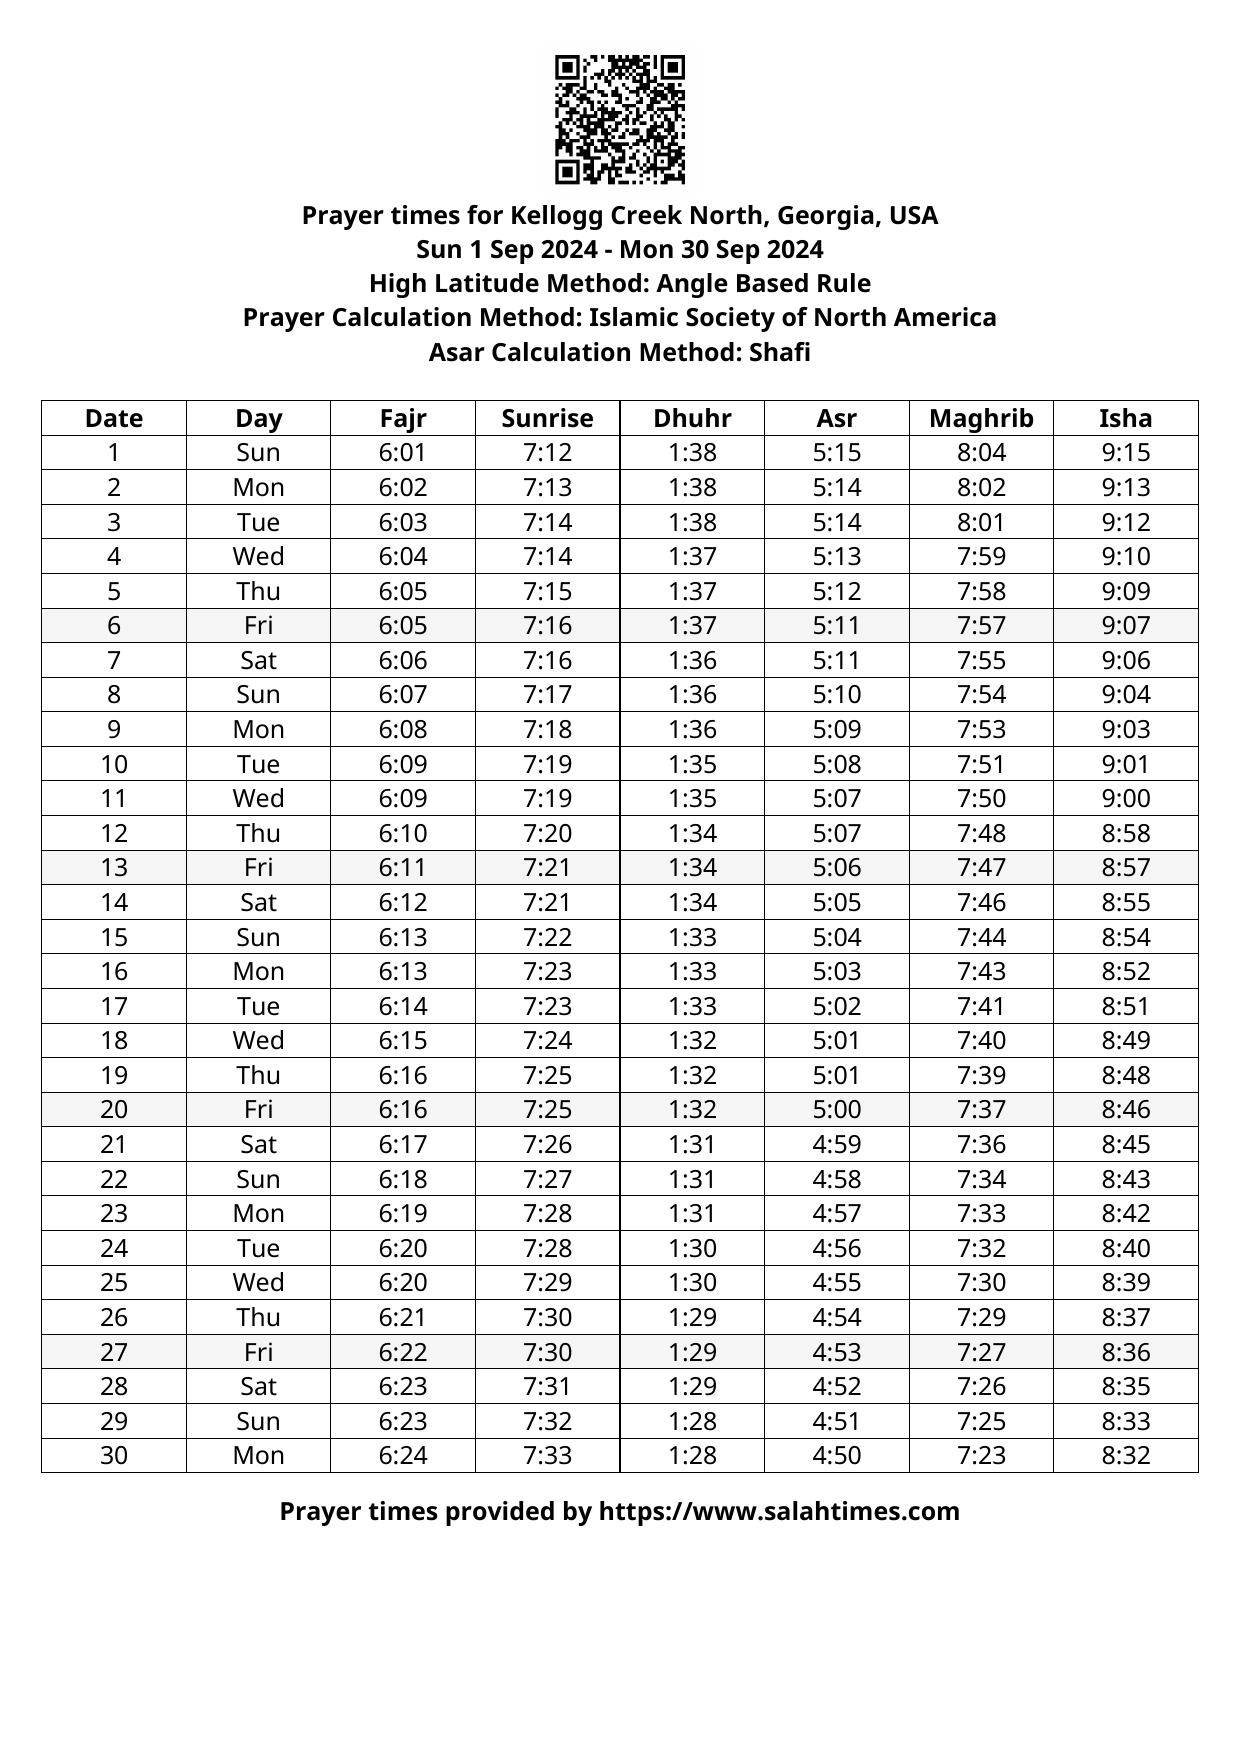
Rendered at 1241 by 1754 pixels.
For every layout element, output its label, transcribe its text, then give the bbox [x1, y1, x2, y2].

table_cell 7:33 [476, 1439, 619, 1472]
text Sun 1 Sep 2024 - Mon 30 Sep 2024 [42, 232, 1198, 266]
table_cell 5:10 [765, 678, 909, 711]
table_cell 9:07 [1054, 609, 1198, 642]
table_cell 8:46 [1054, 1093, 1198, 1126]
table_cell 10 [42, 747, 186, 780]
table_cell 8:54 [1054, 920, 1198, 953]
table_cell 19 [42, 1058, 186, 1092]
table_cell 7:44 [910, 920, 1053, 953]
table_cell 6:10 [331, 816, 475, 849]
table_cell 1:28 [621, 1439, 764, 1472]
table_cell 18 [42, 1024, 186, 1057]
table_cell 6:12 [331, 885, 475, 919]
table_cell 8:57 [1054, 851, 1198, 884]
table_cell 14 [42, 885, 186, 919]
table_cell 8:49 [1054, 1024, 1198, 1057]
table_cell 6:08 [331, 712, 475, 746]
table_cell 6:09 [331, 747, 475, 780]
table_cell 1:34 [621, 816, 764, 849]
table_cell 7:34 [910, 1162, 1053, 1195]
table_cell 7:59 [910, 539, 1053, 573]
table_cell 6:09 [331, 781, 475, 815]
table_cell 4:59 [765, 1127, 909, 1161]
table_cell Wed [187, 1266, 330, 1299]
table_cell 5:07 [765, 781, 909, 815]
table_cell 1 [42, 436, 186, 469]
table_cell 7:30 [476, 1335, 619, 1368]
table_cell 7:18 [476, 712, 619, 746]
table_cell 9:10 [1054, 539, 1198, 573]
table_cell 7:37 [910, 1093, 1053, 1126]
text Asar Calculation Method: Shafi [42, 334, 1198, 368]
table_cell 1:29 [621, 1369, 764, 1403]
table_cell 7:55 [910, 643, 1053, 677]
table_cell 7:28 [476, 1196, 619, 1230]
table_cell 6:20 [331, 1231, 475, 1264]
table_cell 22 [42, 1162, 186, 1195]
table_cell 7:47 [910, 851, 1053, 884]
table_cell 7:54 [910, 678, 1053, 711]
text Prayer times provided by https://www.salahtimes.com [42, 1494, 1198, 1528]
table_cell 7:23 [910, 1439, 1053, 1472]
table_cell 1:36 [621, 643, 764, 677]
table_cell 5:11 [765, 643, 909, 677]
table_cell 1:33 [621, 920, 764, 953]
table_cell 7:24 [476, 1024, 619, 1057]
table_cell 1:37 [621, 539, 764, 573]
table_cell 7:29 [476, 1266, 619, 1299]
table_cell 1:38 [621, 470, 764, 504]
table_cell 7:26 [910, 1369, 1053, 1403]
table_cell 4 [42, 539, 186, 573]
table_cell Wed [187, 539, 330, 573]
table_cell 16 [42, 954, 186, 988]
table_cell 3 [42, 505, 186, 538]
table_cell 6 [42, 609, 186, 642]
table_cell 5:01 [765, 1024, 909, 1057]
table_cell 6:01 [331, 436, 475, 469]
table_cell Sat [187, 1369, 330, 1403]
table_cell Mon [187, 1196, 330, 1230]
table_cell 7:20 [476, 816, 619, 849]
table_cell 7:17 [476, 678, 619, 711]
table_cell 7:23 [476, 954, 619, 988]
table_cell 8:58 [1054, 816, 1198, 849]
table_cell 6:23 [331, 1404, 475, 1437]
table_cell 1:37 [621, 609, 764, 642]
table_header Asr [765, 401, 909, 434]
table_cell 8:40 [1054, 1231, 1198, 1264]
table_header Day [187, 401, 330, 434]
table_cell 5:05 [765, 885, 909, 919]
table_cell 9 [42, 712, 186, 746]
table_cell 7:25 [910, 1404, 1053, 1437]
table_cell 7:22 [476, 920, 619, 953]
table_cell 6:05 [331, 609, 475, 642]
table_cell 9:04 [1054, 678, 1198, 711]
table_cell 7:28 [476, 1231, 619, 1264]
table_cell Sun [187, 678, 330, 711]
table_cell 1:28 [621, 1404, 764, 1437]
table_cell 1:29 [621, 1335, 764, 1368]
table_cell 1:38 [621, 436, 764, 469]
table_cell 9:00 [1054, 781, 1198, 815]
table_cell Fri [187, 851, 330, 884]
table_cell 7:29 [910, 1300, 1053, 1334]
table_cell 7:23 [476, 989, 619, 1022]
table_cell 1:33 [621, 954, 764, 988]
text Prayer times for Kellogg Creek North, Georgia, USA [42, 198, 1198, 232]
table_cell 7:25 [476, 1058, 619, 1092]
table_cell 5:08 [765, 747, 909, 780]
table_cell 7:12 [476, 436, 619, 469]
table_cell 7:53 [910, 712, 1053, 746]
table_cell 4:52 [765, 1369, 909, 1403]
table_cell 27 [42, 1335, 186, 1368]
table_cell 7:31 [476, 1369, 619, 1403]
table_cell 5:06 [765, 851, 909, 884]
table_cell 7:58 [910, 574, 1053, 607]
table_cell 5 [42, 574, 186, 607]
table_cell 21 [42, 1127, 186, 1161]
table_cell 7:32 [476, 1404, 619, 1437]
table_cell 7:19 [476, 781, 619, 815]
picture [542, 41, 699, 198]
table_cell Sat [187, 885, 330, 919]
table_cell 7:19 [476, 747, 619, 780]
table_cell 8:39 [1054, 1266, 1198, 1299]
table_cell Sun [187, 920, 330, 953]
table_cell 1:38 [621, 505, 764, 538]
table_cell 6:02 [331, 470, 475, 504]
table_cell 7:48 [910, 816, 1053, 849]
table_cell 7:16 [476, 643, 619, 677]
table_cell 7:13 [476, 470, 619, 504]
table_cell 6:19 [331, 1196, 475, 1230]
table_cell 1:35 [621, 781, 764, 815]
table_header Dhuhr [621, 401, 764, 434]
table_cell 6:04 [331, 539, 475, 573]
table_cell 5:14 [765, 505, 909, 538]
table_cell 26 [42, 1300, 186, 1334]
table_cell 1:36 [621, 678, 764, 711]
table_cell 9:09 [1054, 574, 1198, 607]
table_cell 7:43 [910, 954, 1053, 988]
table_cell 6:13 [331, 920, 475, 953]
table_cell Thu [187, 1300, 330, 1334]
table_cell 24 [42, 1231, 186, 1264]
table_cell Tue [187, 747, 330, 780]
table_cell 5:11 [765, 609, 909, 642]
table_cell 9:06 [1054, 643, 1198, 677]
table_cell 4:58 [765, 1162, 909, 1195]
table_cell 5:00 [765, 1093, 909, 1126]
table_cell 13 [42, 851, 186, 884]
table_cell 9:12 [1054, 505, 1198, 538]
table_cell 6:21 [331, 1300, 475, 1334]
table_cell 7:27 [476, 1162, 619, 1195]
table_cell 23 [42, 1196, 186, 1230]
table_cell 1:37 [621, 574, 764, 607]
table_cell Tue [187, 989, 330, 1022]
table_cell 7:32 [910, 1231, 1053, 1264]
table_cell 6:13 [331, 954, 475, 988]
table_cell Mon [187, 954, 330, 988]
table_cell 7:30 [910, 1266, 1053, 1299]
table_cell 7:40 [910, 1024, 1053, 1057]
table_cell 6:23 [331, 1369, 475, 1403]
table_cell 6:17 [331, 1127, 475, 1161]
table_cell Thu [187, 816, 330, 849]
table_cell 7:46 [910, 885, 1053, 919]
table_cell Sun [187, 1162, 330, 1195]
table_cell 6:06 [331, 643, 475, 677]
table_cell 1:34 [621, 885, 764, 919]
table_cell 1:31 [621, 1196, 764, 1230]
table_header Isha [1054, 401, 1198, 434]
table_cell Sat [187, 643, 330, 677]
table_cell 8:36 [1054, 1335, 1198, 1368]
table_cell 5:01 [765, 1058, 909, 1092]
table_cell 8:04 [910, 436, 1053, 469]
table_cell 6:16 [331, 1093, 475, 1126]
table_cell 5:13 [765, 539, 909, 573]
table_cell 8:52 [1054, 954, 1198, 988]
table_cell 5:12 [765, 574, 909, 607]
table_cell 7:21 [476, 885, 619, 919]
table_cell 8:51 [1054, 989, 1198, 1022]
table_cell 4:53 [765, 1335, 909, 1368]
table_cell Fri [187, 609, 330, 642]
table_cell 7:26 [476, 1127, 619, 1161]
table_cell 6:14 [331, 989, 475, 1022]
table_cell 1:32 [621, 1093, 764, 1126]
table_cell 1:30 [621, 1266, 764, 1299]
table_cell 5:07 [765, 816, 909, 849]
table_cell Sat [187, 1127, 330, 1161]
table_cell Wed [187, 1024, 330, 1057]
table_header Date [42, 401, 186, 434]
table_cell 5:09 [765, 712, 909, 746]
table_cell 6:11 [331, 851, 475, 884]
table_cell 7:25 [476, 1093, 619, 1126]
table_cell 6:15 [331, 1024, 475, 1057]
table_cell 5:03 [765, 954, 909, 988]
table_cell 7:33 [910, 1196, 1053, 1230]
table_cell 1:35 [621, 747, 764, 780]
table_cell 2 [42, 470, 186, 504]
table_cell 1:32 [621, 1024, 764, 1057]
table_cell 4:55 [765, 1266, 909, 1299]
table_cell 7:51 [910, 747, 1053, 780]
table_cell 1:34 [621, 851, 764, 884]
table_cell 15 [42, 920, 186, 953]
table_cell 6:16 [331, 1058, 475, 1092]
table_cell 7:50 [910, 781, 1053, 815]
table_cell 7:36 [910, 1127, 1053, 1161]
table_cell 6:20 [331, 1266, 475, 1299]
table_cell 1:31 [621, 1162, 764, 1195]
table_cell 1:33 [621, 989, 764, 1022]
table_cell 8:42 [1054, 1196, 1198, 1230]
table_cell 5:02 [765, 989, 909, 1022]
table_cell 8:02 [910, 470, 1053, 504]
table_cell Sun [187, 436, 330, 469]
table_cell 9:15 [1054, 436, 1198, 469]
table_header Maghrib [910, 401, 1053, 434]
table_header Fajr [331, 401, 475, 434]
table_cell 4:51 [765, 1404, 909, 1437]
table_cell Tue [187, 505, 330, 538]
table_cell 7:30 [476, 1300, 619, 1334]
table_cell 6:03 [331, 505, 475, 538]
table_cell 29 [42, 1404, 186, 1437]
table_cell 8:48 [1054, 1058, 1198, 1092]
table_cell 17 [42, 989, 186, 1022]
table_cell 7:27 [910, 1335, 1053, 1368]
table_cell 8:01 [910, 505, 1053, 538]
table_cell 6:18 [331, 1162, 475, 1195]
table_cell 1:29 [621, 1300, 764, 1334]
table_cell 7:15 [476, 574, 619, 607]
table_cell 7:39 [910, 1058, 1053, 1092]
table_cell Mon [187, 1439, 330, 1472]
table_cell 9:01 [1054, 747, 1198, 780]
table_cell 8:37 [1054, 1300, 1198, 1334]
table_cell 8:32 [1054, 1439, 1198, 1472]
table_cell 1:32 [621, 1058, 764, 1092]
table_cell Wed [187, 781, 330, 815]
table_cell 7:41 [910, 989, 1053, 1022]
table_cell 7:16 [476, 609, 619, 642]
table_cell 7:57 [910, 609, 1053, 642]
table_cell Mon [187, 712, 330, 746]
table_cell 4:54 [765, 1300, 909, 1334]
table_cell 8:45 [1054, 1127, 1198, 1161]
table_cell 9:03 [1054, 712, 1198, 746]
table_header Sunrise [476, 401, 619, 434]
table_cell 30 [42, 1439, 186, 1472]
table_cell 6:07 [331, 678, 475, 711]
table_cell Thu [187, 574, 330, 607]
table_cell Mon [187, 470, 330, 504]
table_cell 6:22 [331, 1335, 475, 1368]
table_cell Fri [187, 1093, 330, 1126]
table_cell 7 [42, 643, 186, 677]
table_cell 28 [42, 1369, 186, 1403]
table_cell 20 [42, 1093, 186, 1126]
table_cell 4:57 [765, 1196, 909, 1230]
table_cell Fri [187, 1335, 330, 1368]
table_cell 9:13 [1054, 470, 1198, 504]
table_cell 8 [42, 678, 186, 711]
table_cell 8:35 [1054, 1369, 1198, 1403]
table_cell 1:30 [621, 1231, 764, 1264]
table_cell 6:05 [331, 574, 475, 607]
table_cell 7:14 [476, 539, 619, 573]
table_cell 4:56 [765, 1231, 909, 1264]
table_cell Tue [187, 1231, 330, 1264]
table_cell 8:43 [1054, 1162, 1198, 1195]
table_cell 7:14 [476, 505, 619, 538]
table_cell 7:21 [476, 851, 619, 884]
table_cell 8:55 [1054, 885, 1198, 919]
text High Latitude Method: Angle Based Rule [42, 266, 1198, 300]
table_cell 25 [42, 1266, 186, 1299]
table_cell 6:24 [331, 1439, 475, 1472]
table_cell 8:33 [1054, 1404, 1198, 1437]
table_cell Thu [187, 1058, 330, 1092]
table_cell 1:36 [621, 712, 764, 746]
table_cell 11 [42, 781, 186, 815]
text Prayer Calculation Method: Islamic Society of North America [42, 300, 1198, 334]
table_cell Sun [187, 1404, 330, 1437]
table_cell 1:31 [621, 1127, 764, 1161]
table_cell 5:15 [765, 436, 909, 469]
table_cell 12 [42, 816, 186, 849]
table_cell 5:04 [765, 920, 909, 953]
table_cell 5:14 [765, 470, 909, 504]
table_cell 4:50 [765, 1439, 909, 1472]
